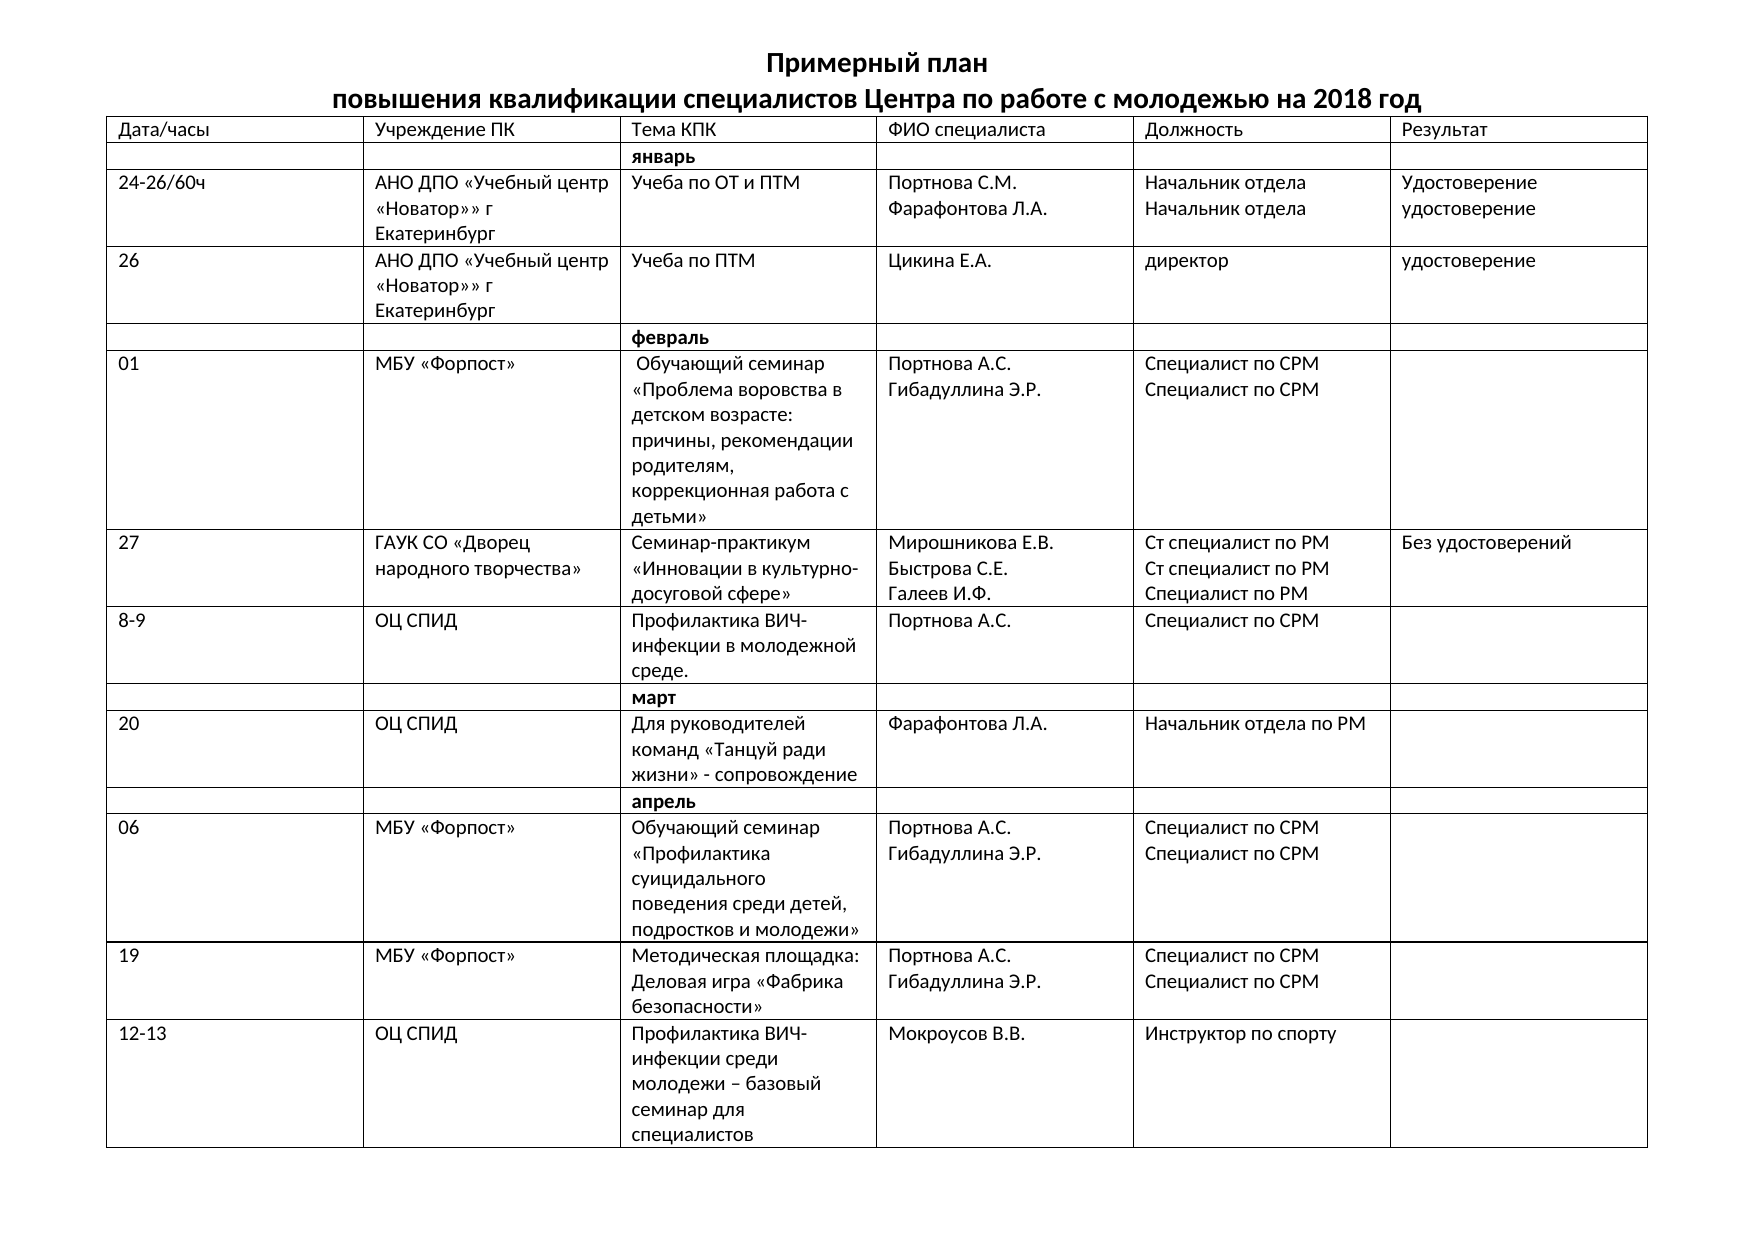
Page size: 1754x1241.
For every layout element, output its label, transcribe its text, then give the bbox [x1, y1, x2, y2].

table_cell Портнова А.С. [877, 607, 1133, 683]
table_cell Начальник отдела по РМ [1134, 711, 1390, 787]
table_cell Портнова А.С. Гибадуллина Э.Р. [877, 943, 1133, 1019]
table_cell 24-26/60ч [107, 170, 363, 246]
table_cell Ст специалист по РМ Ст специалист по РМ Специалист по РМ [1134, 530, 1390, 606]
table_cell февраль [621, 324, 876, 349]
table_cell Для руководителей команд «Танцуй ради жизни» - сопровождение [621, 711, 876, 787]
table_cell Удостоверение удостоверение [1391, 170, 1647, 246]
table_cell Учеба по ОТ и ПТМ [621, 170, 876, 246]
table_cell [877, 324, 1133, 349]
table_cell Фарафонтова Л.А. [877, 711, 1133, 787]
text повышения квалификации специалистов Центра по работе с молодежью на 2018 год [118, 80, 1636, 116]
table_cell Портнова А.С. Гибадуллина Э.Р. [877, 351, 1133, 528]
table_cell Специалист по СРМ Специалист по СРМ [1134, 351, 1390, 528]
table_cell январь [621, 143, 876, 168]
table_cell [877, 143, 1133, 168]
table_cell АНО ДПО «Учебный центр «Новатор»» г Екатеринбург [364, 170, 620, 246]
table_cell [1391, 943, 1647, 1019]
table_cell 19 [107, 943, 363, 1019]
table_header Результат [1391, 117, 1647, 142]
table_cell МБУ «Форпост» [364, 943, 620, 1019]
table_cell 8-9 [107, 607, 363, 683]
table_header ФИО специалиста [877, 117, 1133, 142]
table_cell 26 [107, 247, 363, 323]
table_cell 01 [107, 351, 363, 528]
table_cell [107, 788, 363, 813]
table_cell директор [1134, 247, 1390, 323]
table_cell Мирошникова Е.В. Быстрова С.Е. Галеев И.Ф. [877, 530, 1133, 606]
table_cell АНО ДПО «Учебный центр «Новатор»» г Екатеринбург [364, 247, 620, 323]
table_cell [877, 684, 1133, 709]
table_cell Методическая площадка: Деловая игра «Фабрика безопасности» [621, 943, 876, 1019]
table_cell [364, 143, 620, 168]
table_cell Обучающий семинар «Проблема воровства в детском возрасте: причины, рекомендации родителям, коррекционная работа с детьми» [621, 351, 876, 528]
table_cell Начальник отдела Начальник отдела [1134, 170, 1390, 246]
table_header Учреждение ПК [364, 117, 620, 142]
table_cell [1134, 143, 1390, 168]
table_cell [107, 684, 363, 709]
table_cell [1134, 684, 1390, 709]
table_cell март [621, 684, 876, 709]
table_cell [1391, 711, 1647, 787]
table_cell ОЦ СПИД [364, 1020, 620, 1147]
table_cell 27 [107, 530, 363, 606]
table_cell [1391, 1020, 1647, 1147]
table_cell Специалист по СРМ Специалист по СРМ [1134, 943, 1390, 1019]
table_cell [1391, 351, 1647, 528]
table_cell МБУ «Форпост» [364, 351, 620, 528]
table_cell 12-13 [107, 1020, 363, 1147]
table_cell [1391, 607, 1647, 683]
table_cell ГАУК СО «Дворец народного творчества» [364, 530, 620, 606]
table_cell ОЦ СПИД [364, 607, 620, 683]
table_cell [364, 324, 620, 349]
table_cell [1134, 324, 1390, 349]
table_cell Специалист по СРМ [1134, 607, 1390, 683]
table_header Дата/часы [107, 117, 363, 142]
table_cell Профилактика ВИЧ-инфекции в молодежной среде. [621, 607, 876, 683]
table_cell [1134, 788, 1390, 813]
table_cell Специалист по СРМ Специалист по СРМ [1134, 814, 1390, 941]
table_cell Учеба по ПТМ [621, 247, 876, 323]
table_header Тема КПК [621, 117, 876, 142]
table_cell [107, 143, 363, 168]
table_cell апрель [621, 788, 876, 813]
table_cell [1391, 814, 1647, 941]
table_header Должность [1134, 117, 1390, 142]
table_cell [1391, 324, 1647, 349]
table_cell Обучающий семинар «Профилактика суицидального поведения среди детей, подростков и молодежи» [621, 814, 876, 941]
table_cell Портнова С.М. Фарафонтова Л.А. [877, 170, 1133, 246]
table_cell 20 [107, 711, 363, 787]
table_cell [1391, 788, 1647, 813]
table_cell [1391, 143, 1647, 168]
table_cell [1134, 1020, 1390, 1147]
table_cell [877, 788, 1133, 813]
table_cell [621, 1020, 876, 1147]
table_cell Семинар-практикум «Инновации в культурно-досуговой сфере» [621, 530, 876, 606]
table_cell [364, 788, 620, 813]
table_cell [1391, 684, 1647, 709]
table_cell Мокроусов В.В. [877, 1020, 1133, 1147]
table_cell [107, 324, 363, 349]
table_cell МБУ «Форпост» [364, 814, 620, 941]
text Примерный план [118, 44, 1636, 80]
table_cell Без удостоверений [1391, 530, 1647, 606]
table_cell Цикина Е.А. [877, 247, 1133, 323]
table_cell Портнова А.С. Гибадуллина Э.Р. [877, 814, 1133, 941]
table_cell удостоверение [1391, 247, 1647, 323]
table_cell [364, 684, 620, 709]
table_cell ОЦ СПИД [364, 711, 620, 787]
table_cell 06 [107, 814, 363, 941]
